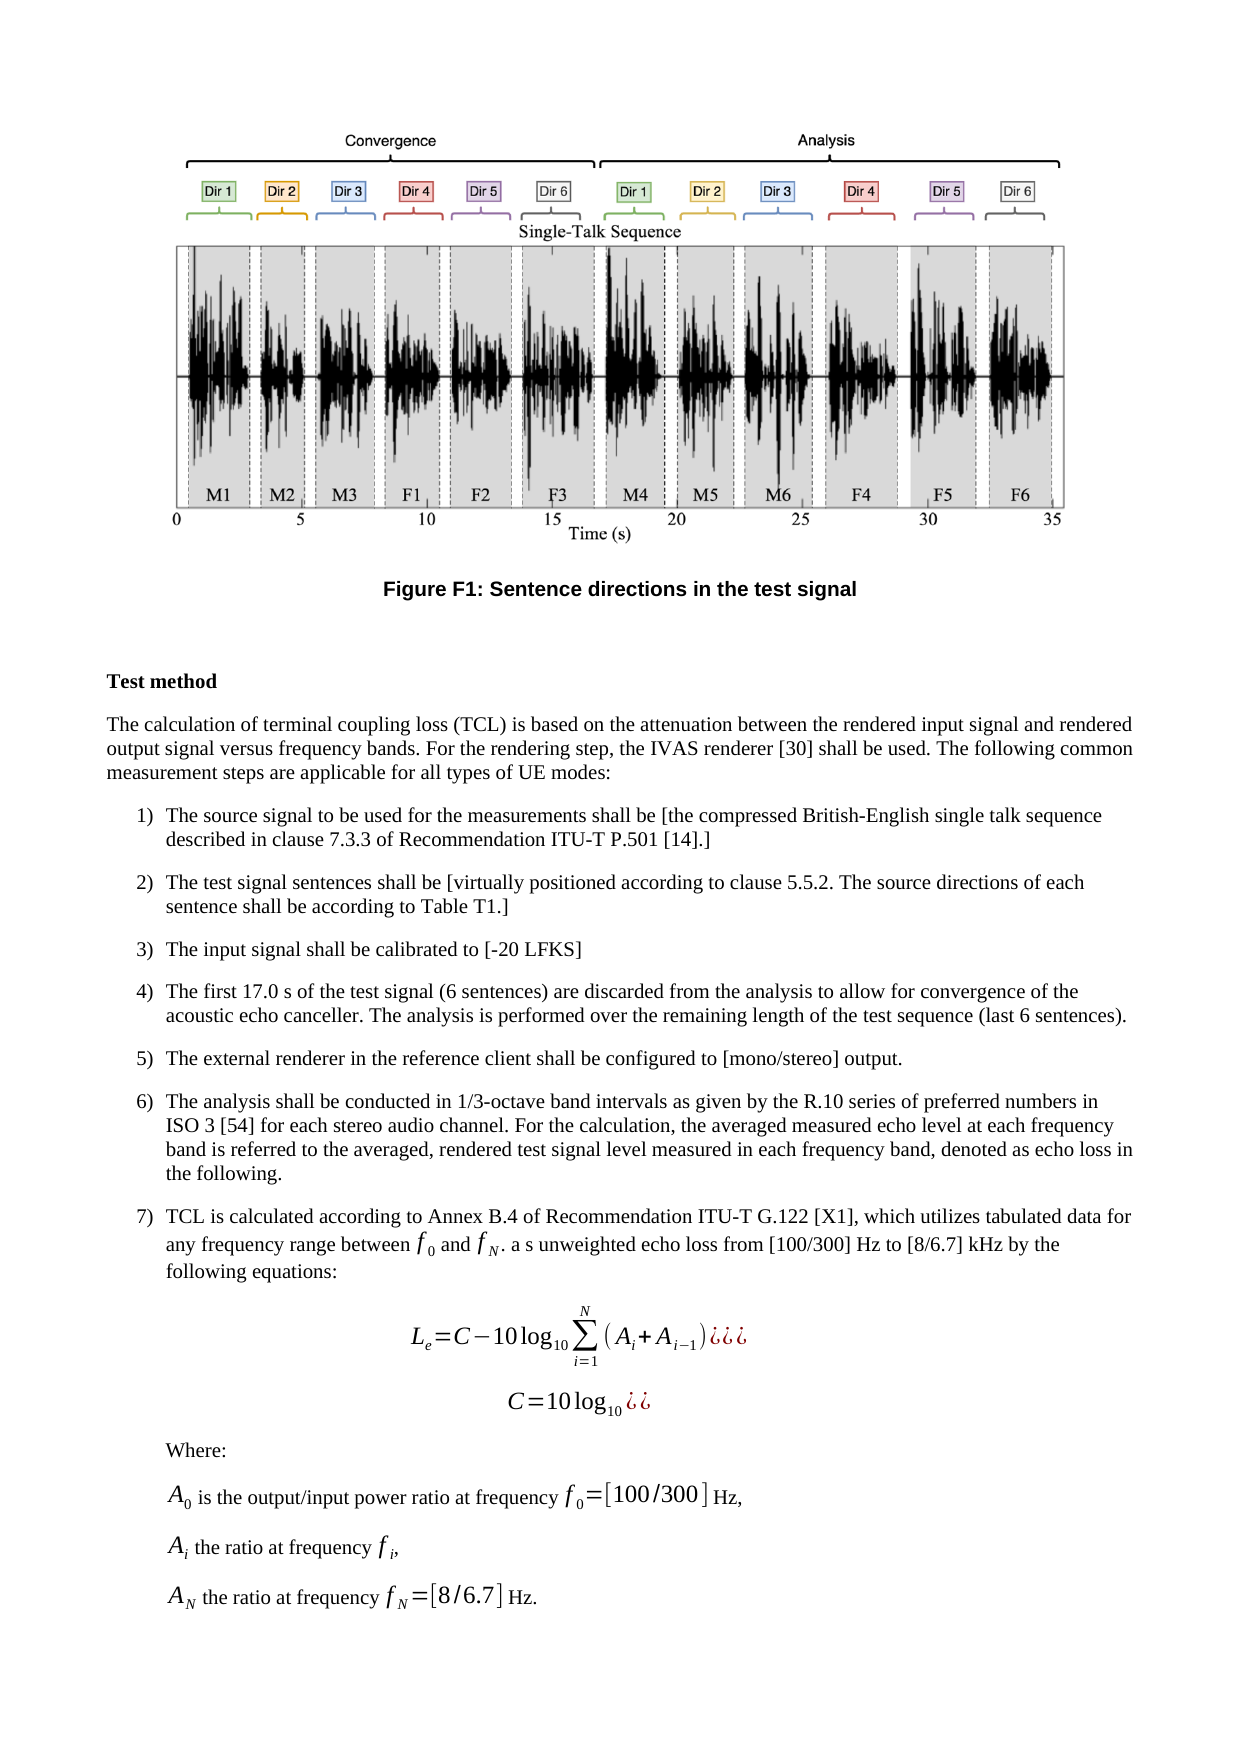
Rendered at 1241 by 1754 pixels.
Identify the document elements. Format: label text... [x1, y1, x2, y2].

text 6) The analysis shall be conducted in 1/3-octave band intervals as given by the R.10 series of preferred numbers in ISO 3 [54] for each stereo audio channel. For the calculation, the averaged measured echo level at each frequency band is referred to the averaged, rendered test signal level measured in each frequency band, denoted as echo loss in the following. [136, 1089, 1134, 1185]
text The calculation of terminal coupling loss (TCL) is based on the attenuation between the rendered input signal and rendered output signal versus frequency bands. For the rendering step, the IVAS renderer [30] shall be used. The following common measurement steps are applicable for all types of UE modes: [106, 712, 1134, 784]
picture [156, 118, 1084, 559]
text 2) The test signal sentences shall be [virtually positioned according to clause 5.5.2. The source directions of each sentence shall be according to Table T1.] [136, 869, 1134, 918]
text 5) The external renderer in the reference client shall be configured to [mono/stereo] output. [136, 1046, 1134, 1070]
text 4) The first 17.0 s of the test signal (6 sentences) are discarded from the analysis to allow for convergence of the acoustic echo canceller. The analysis is performed over the remaining length of the test sequence (last 6 sentences). [136, 979, 1134, 1027]
text Where: [165, 1438, 1134, 1462]
text 1) The source signal to be used for the measurements shall be [the compressed British-English single talk sequence described in clause 7.3.3 of Recommendation ITU-T P.501 [14].] [136, 803, 1134, 851]
text Figure F1: Sentence directions in the test signal [106, 577, 1134, 601]
text is the output/input power ratio at frequency Hz, [165, 1481, 1134, 1512]
text 3) The input signal shall be calibrated to [-20 LFKS] [136, 936, 1134, 961]
text the ratio at frequency , [165, 1531, 1134, 1563]
text 7) TCL is calculated according to Annex B.4 of Recommendation ITU-T G.122 [X1], which utilizes tabulated data for any frequency range between and . a s unweighted echo loss from [100/300] Hz to [8/6.7] kHz by the following equations: [136, 1204, 1134, 1283]
text Test method [106, 669, 1134, 693]
text the ratio at frequency Hz. [165, 1581, 1134, 1613]
